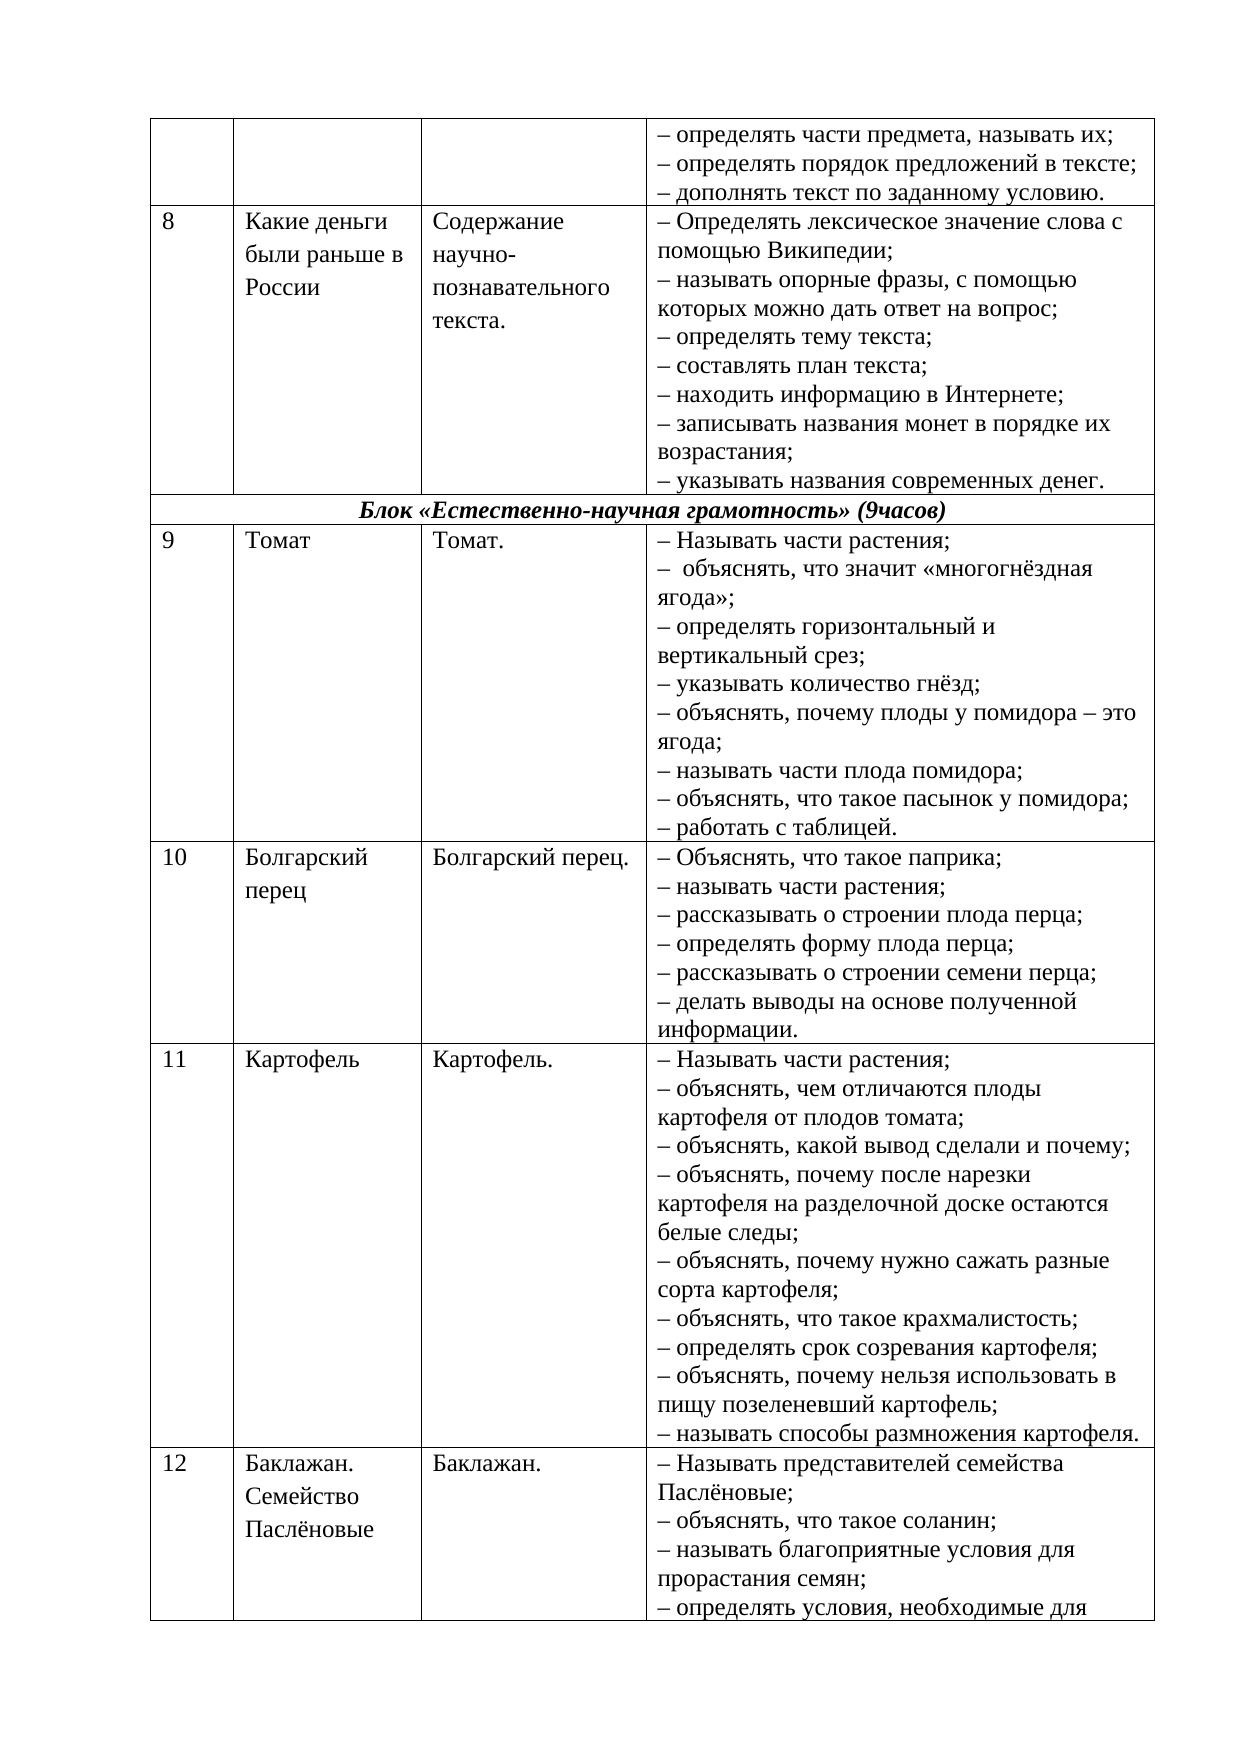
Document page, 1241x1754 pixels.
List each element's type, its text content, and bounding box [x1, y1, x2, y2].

table_cell – Называть части растения; – объяснять, чем отличаются плоды картофеля от плодов томата; – объяснять, какой вывод сделали и почему; – объяснять, почему после нарезки картофеля на разделочной доске остаются белые следы; – объяснять, почему нужно сажать разные сорта картофеля; – объяснять, что такое крахмалистость; – определять срок созревания картофеля; – объяснять, почему нельзя использовать в пищу позеленевший картофель; – называть способы размножения картофеля. [647, 1044, 1154, 1447]
table_cell Содержание научно-познавательного текста. [422, 206, 646, 494]
table_cell Баклажан. [422, 1448, 646, 1620]
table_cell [422, 119, 646, 205]
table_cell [647, 1448, 1154, 1620]
table_cell 12 [151, 1448, 233, 1620]
table_cell Болгарский перец [234, 842, 421, 1043]
table_cell – Определять лексическое значение слова с помощью Википедии; – называть опорные фразы, с помощью которых можно дать ответ на вопрос; – определять тему текста; – составлять план текста; – находить информацию в Интернете; – записывать названия монет в порядке их возрастания; – указывать названия современных денег. [647, 206, 1154, 494]
table_cell 7 [151, 119, 233, 205]
table_cell – Называть части растения; – объяснять, что значит «многогнёздная ягода»; – определять горизонтальный и вертикальный срез; – указывать количество гнёзд; – объяснять, почему плоды у помидора – это ягода; – называть части плода помидора; – объяснять, что такое пасынок у помидора; – работать с таблицей. [647, 525, 1154, 841]
table_cell – Объяснять, что такое паприка; – называть части растения; – рассказывать о строении плода перца; – определять форму плода перца; – рассказывать о строении семени перца; – делать выводы на основе полученной информации. [647, 842, 1154, 1043]
table_cell Картофель. [422, 1044, 646, 1447]
table_cell 11 [151, 1044, 233, 1447]
table_cell Томат [234, 525, 421, 841]
table_cell Блок «Естественно-научная грамотность» (9часов) [151, 495, 1154, 524]
table_cell Томат. [422, 525, 646, 841]
table_cell 10 [151, 842, 233, 1043]
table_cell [234, 1448, 421, 1620]
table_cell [234, 119, 421, 205]
table_cell Болгарский перец. [422, 842, 646, 1043]
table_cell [647, 119, 1154, 205]
table_cell 9 [151, 525, 233, 841]
table_cell 8 [151, 206, 233, 494]
table_cell Какие деньги были раньше в России [234, 206, 421, 494]
table_cell Картофель [234, 1044, 421, 1447]
